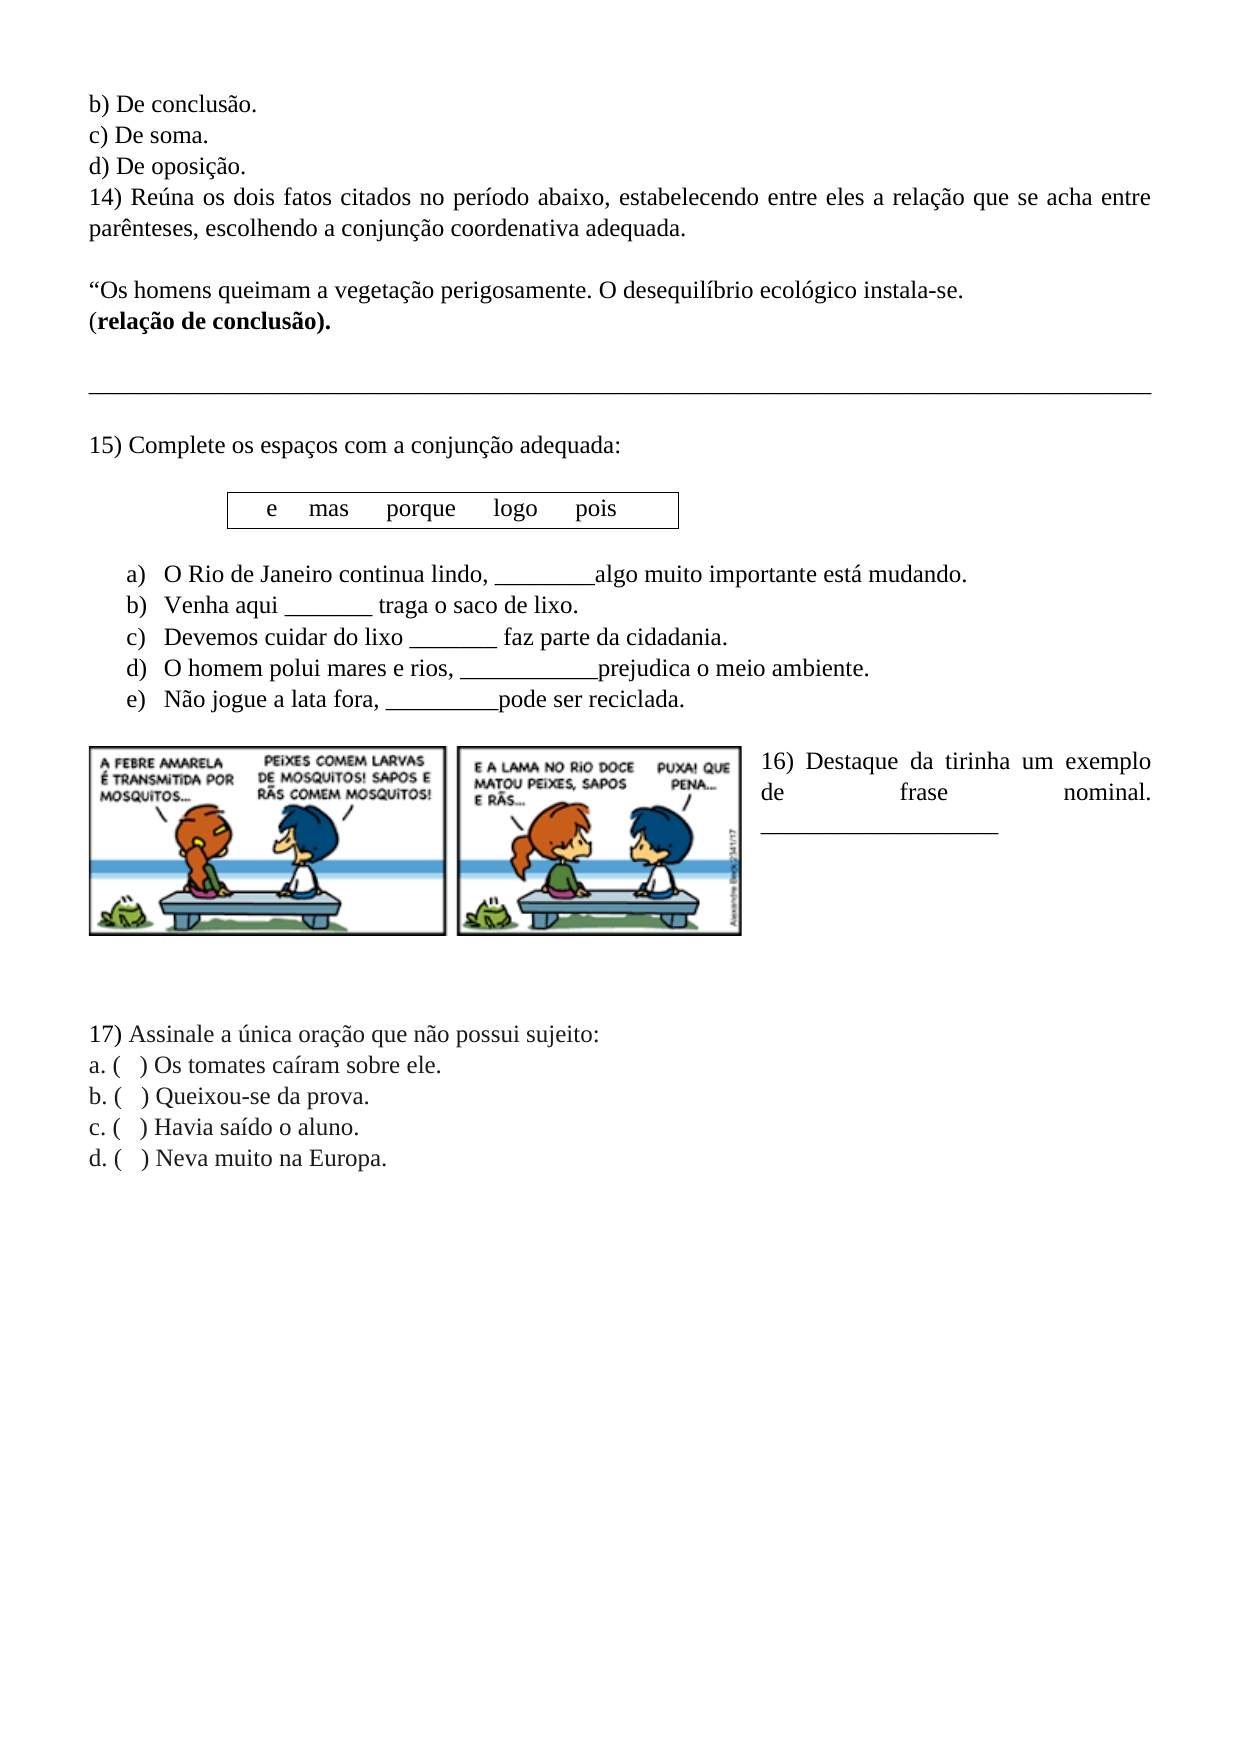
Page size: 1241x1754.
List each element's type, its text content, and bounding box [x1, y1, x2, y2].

list O Rio de Janeiro continua lindo, ________algo muito importante está mudando. [126, 559, 1152, 588]
table_header e mas porque logo pois [228, 493, 678, 527]
picture [88, 746, 742, 936]
text 14) Reúna os dois fatos citados no período abaixo, estabelecendo entre eles a relação que se acha entre parênteses, escolhendo a conjunção coordenativa adequada. [89, 182, 1152, 242]
text d) De oposição. [89, 151, 1152, 179]
list O homem polui mares e rios, ___________prejudica o meio ambiente. [126, 653, 1152, 681]
text b) De conclusão. [89, 89, 1152, 117]
text 15) Complete os espaços com a conjunção adequada: [89, 430, 1152, 459]
list Não jogue a lata fora, _________pode ser reciclada. [126, 684, 1152, 712]
list Devemos cuidar do lixo _______ faz parte da cidadania. [126, 622, 1152, 650]
text (relação de conclusão). [89, 306, 1152, 335]
text 17) Assinale a única oração que não possui sujeito: a. ( ) Os tomates caíram sobre ele. b. ( ) Queixou-se da prova. c. ( ) Havia saído o aluno. d. ( ) Neva muito na Europa. [89, 1019, 1152, 1172]
text c) De soma. [89, 120, 1152, 148]
text _____________________________________________________________________________________ [89, 368, 1152, 397]
text “Os homens queimam a vegetação perigosamente. O desequilíbrio ecológico instala-se. [89, 275, 1152, 304]
list Venha aqui _______ traga o saco de lixo. [126, 591, 1152, 619]
text 16) Destaque da tirinha um exemplo de frase nominal. ___________________ [742, 746, 1152, 837]
